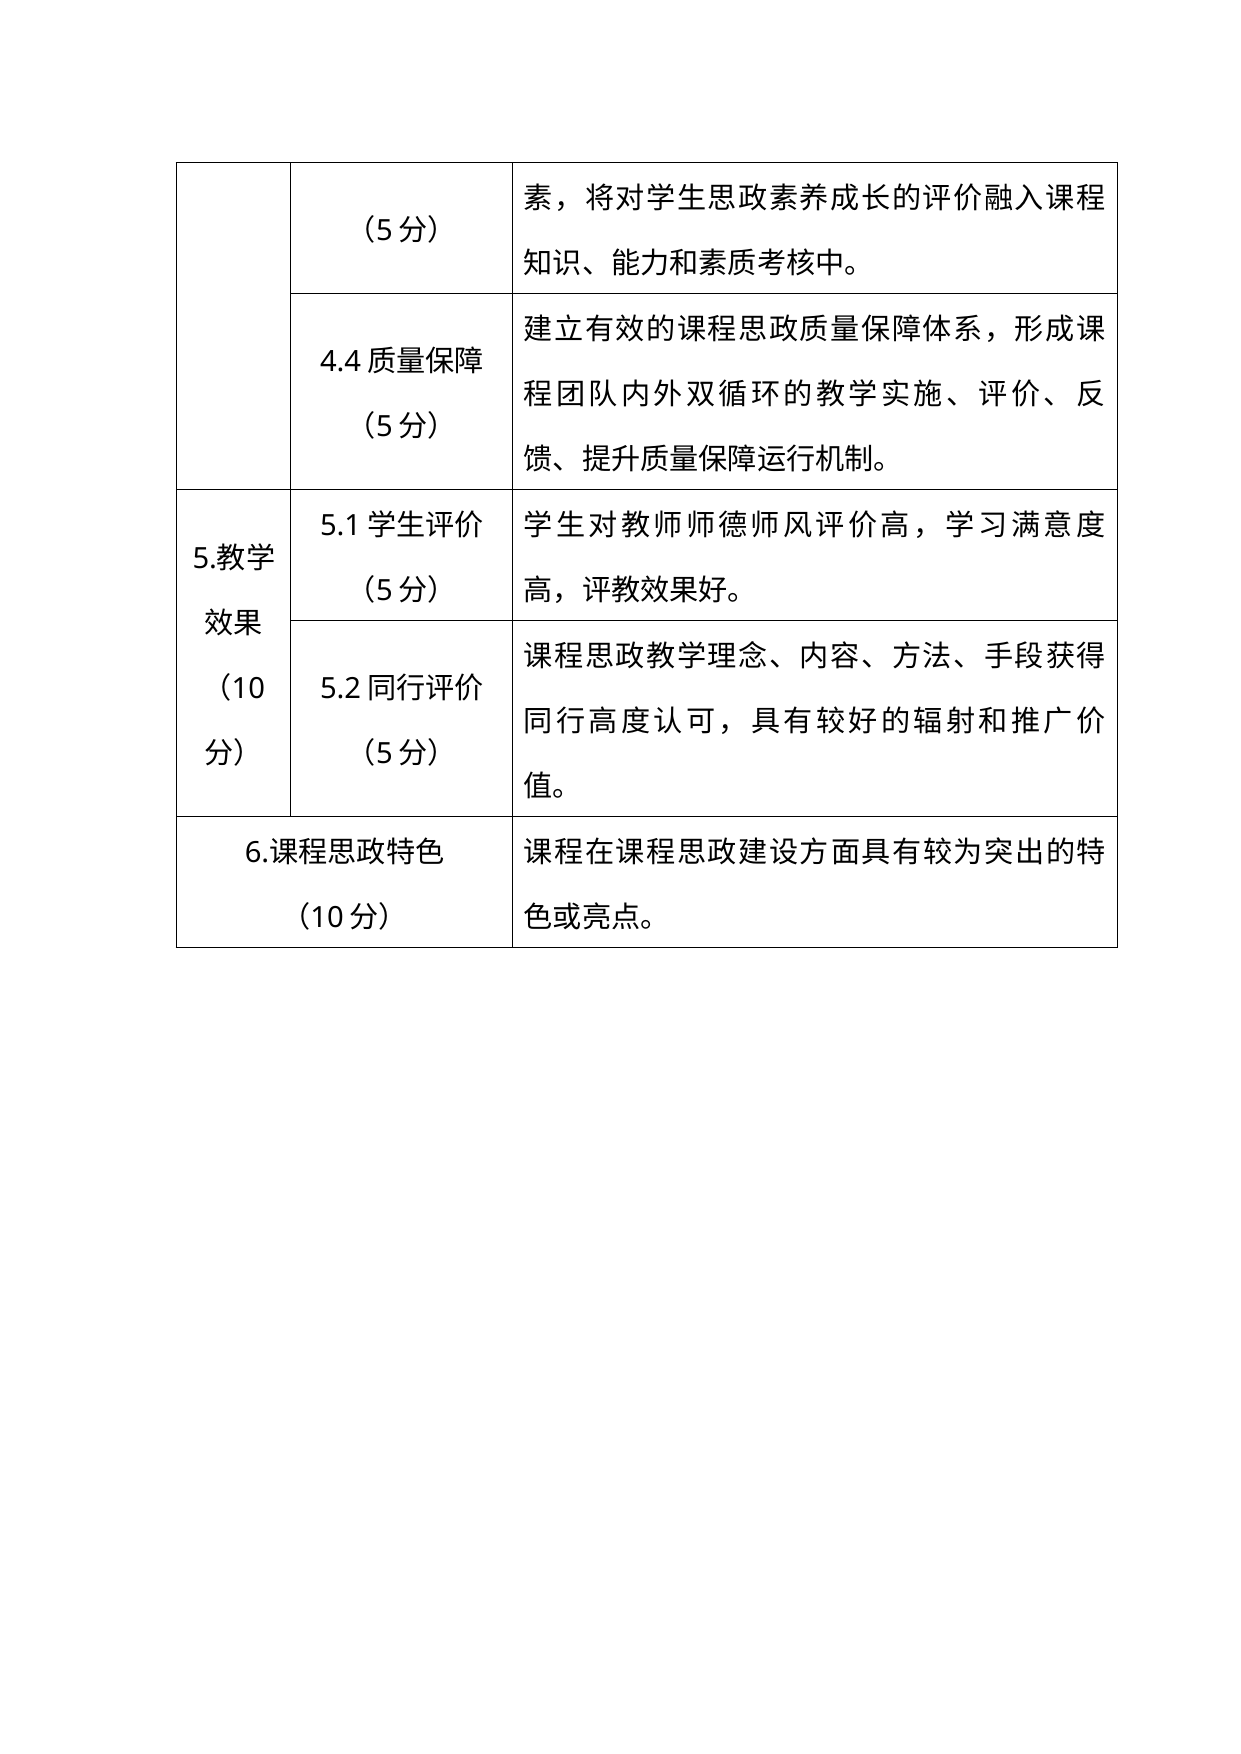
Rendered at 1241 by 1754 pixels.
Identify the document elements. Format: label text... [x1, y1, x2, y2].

table_cell 4.3课程考核 （5分） [291, 163, 512, 293]
table_cell 学生对教师师德师风评价高，学习满意度高，评教效果好。 [513, 490, 1117, 620]
table_cell 4.4质量保障 （5分） [291, 294, 512, 489]
table_cell 6.课程思政特色 （10分） [177, 817, 512, 947]
table_cell 5.1学生评价 （5分） [291, 490, 512, 620]
table_cell 5.教学 效果（10分） [177, 490, 290, 816]
table_cell 5.2同行评价 （5分） [291, 621, 512, 816]
table_cell 课程思政教学理念、内容、方法、手段获得同行高度认可，具有较好的辐射和推广价值。 [513, 621, 1117, 816]
table_cell 课程在课程思政建设方面具有较为突出的特色或亮点。 [513, 817, 1117, 947]
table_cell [513, 163, 1117, 293]
table_cell 建立有效的课程思政质量保障体系，形成课程团队内外双循环的教学实施、评价、反馈、提升质量保障运行机制。 [513, 294, 1117, 489]
